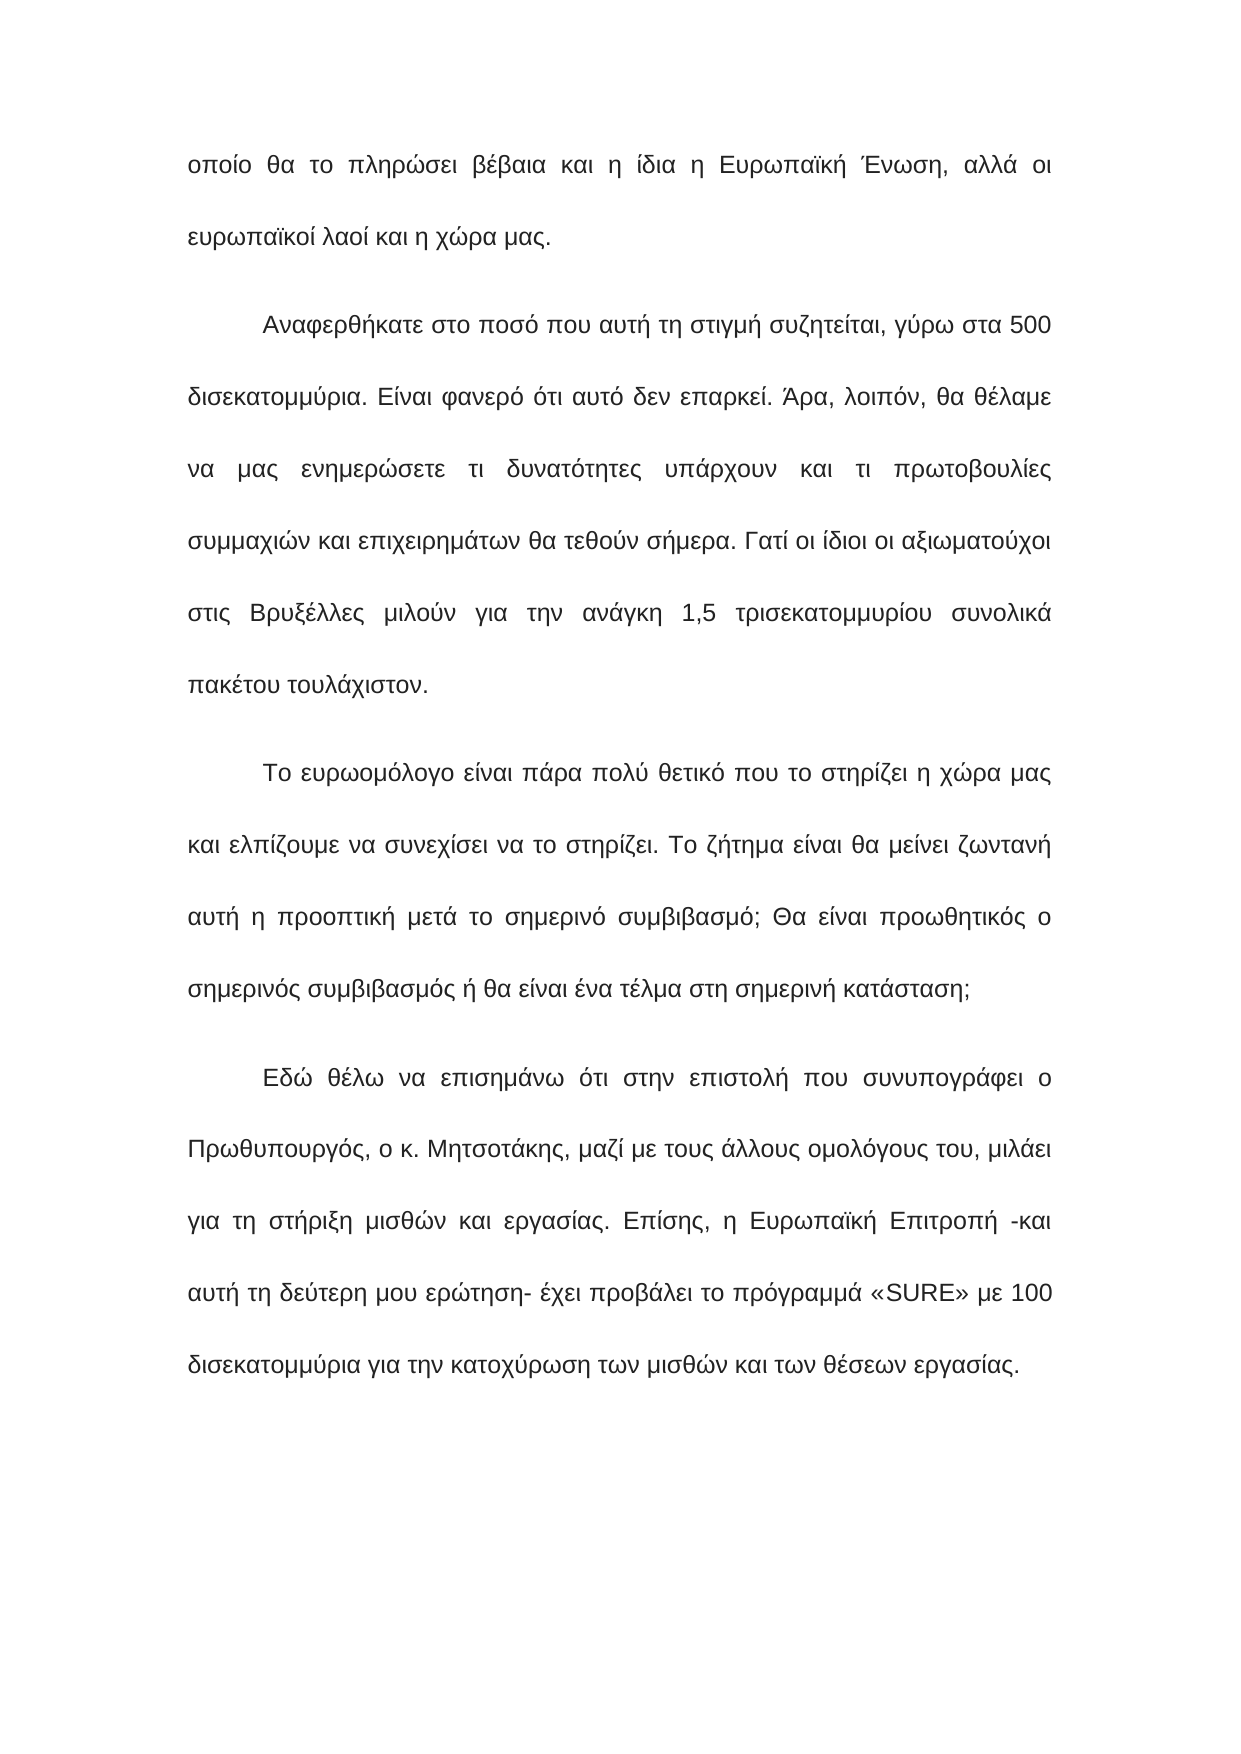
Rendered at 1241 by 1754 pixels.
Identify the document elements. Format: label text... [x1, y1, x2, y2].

text Εδώ θέλω να επισημάνω ότι στην επιστολή που συνυπογράφει ο Πρωθυπουργός, ο κ. Μητσοτάκης, μαζί με τους άλλους ομολόγους του, μιλάει για τη στήριξη μισθών και εργασίας. Επίσης, η Ευρωπαϊκή Επιτροπή -και αυτή τη δεύτερη μου ερώτηση- έχει προβάλει το πρόγραμμά «SURE» με 100 δισεκατομμύρια για την κατοχύρωση των μισθών και των θέσεων εργασίας. [187, 1217, 1053, 1379]
text Αναφερθήκατε στο ποσό που αυτή τη στιγμή συζητείται, γύρω στα 500 δισεκατομμύρια. Είναι φανερό ότι αυτό δεν επαρκεί. Άρα, λοιπόν, θα θέλαμε να μας ενημερώσετε τι δυνατότητες υπάρχουν και τι πρωτοβουλίες συμμαχιών και επιχειρημάτων θα τεθούν σήμερα. Γατί οι ίδιοι οι αξιωματούχοι στις Βρυξέλλες μιλούν για την ανάγκη 1,5 τρισεκατομμυρίου συνολικά πακέτου τουλάχιστον. [187, 310, 1053, 464]
text Το ευρωομόλογο είναι πάρα πολύ θετικό που το στηρίζει η χώρα μας και ελπίζουμε να συνεχίσει να το στηρίζει. Το ζήτημα είναι θα μείνει ζωντανή αυτή η προοπτική μετά το σημερινό συμβιβασμό; Θα είναι προωθητικός ο σημερινός συμβιβασμός ή θα είναι ένα τέλμα στη σημερινή κατάσταση; [187, 758, 1053, 1003]
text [187, 150, 1053, 251]
text Εδώ θέλω να επισημάνω ότι στην επιστολή που συνυπογράφει ο Πρωθυπουργός, ο κ. Μητσοτάκης, μαζί με τους άλλους ομολόγους του, μιλάει για τη στήριξη μισθών και εργασίας. Επίσης, η Ευρωπαϊκή Επιτροπή -και αυτή τη δεύτερη μου ερώτηση- έχει προβάλει το πρόγραμμά «SURE» με 100 δισεκατομμύρια για την κατοχύρωση των μισθών και των θέσεων εργασίας. [187, 1062, 1053, 1216]
text Αναφερθήκατε στο ποσό που αυτή τη στιγμή συζητείται, γύρω στα 500 δισεκατομμύρια. Είναι φανερό ότι αυτό δεν επαρκεί. Άρα, λοιπόν, θα θέλαμε να μας ενημερώσετε τι δυνατότητες υπάρχουν και τι πρωτοβουλίες συμμαχιών και επιχειρημάτων θα τεθούν σήμερα. Γατί οι ίδιοι οι αξιωματούχοι στις Βρυξέλλες μιλούν για την ανάγκη 1,5 τρισεκατομμυρίου συνολικά πακέτου τουλάχιστον. [187, 465, 1053, 698]
